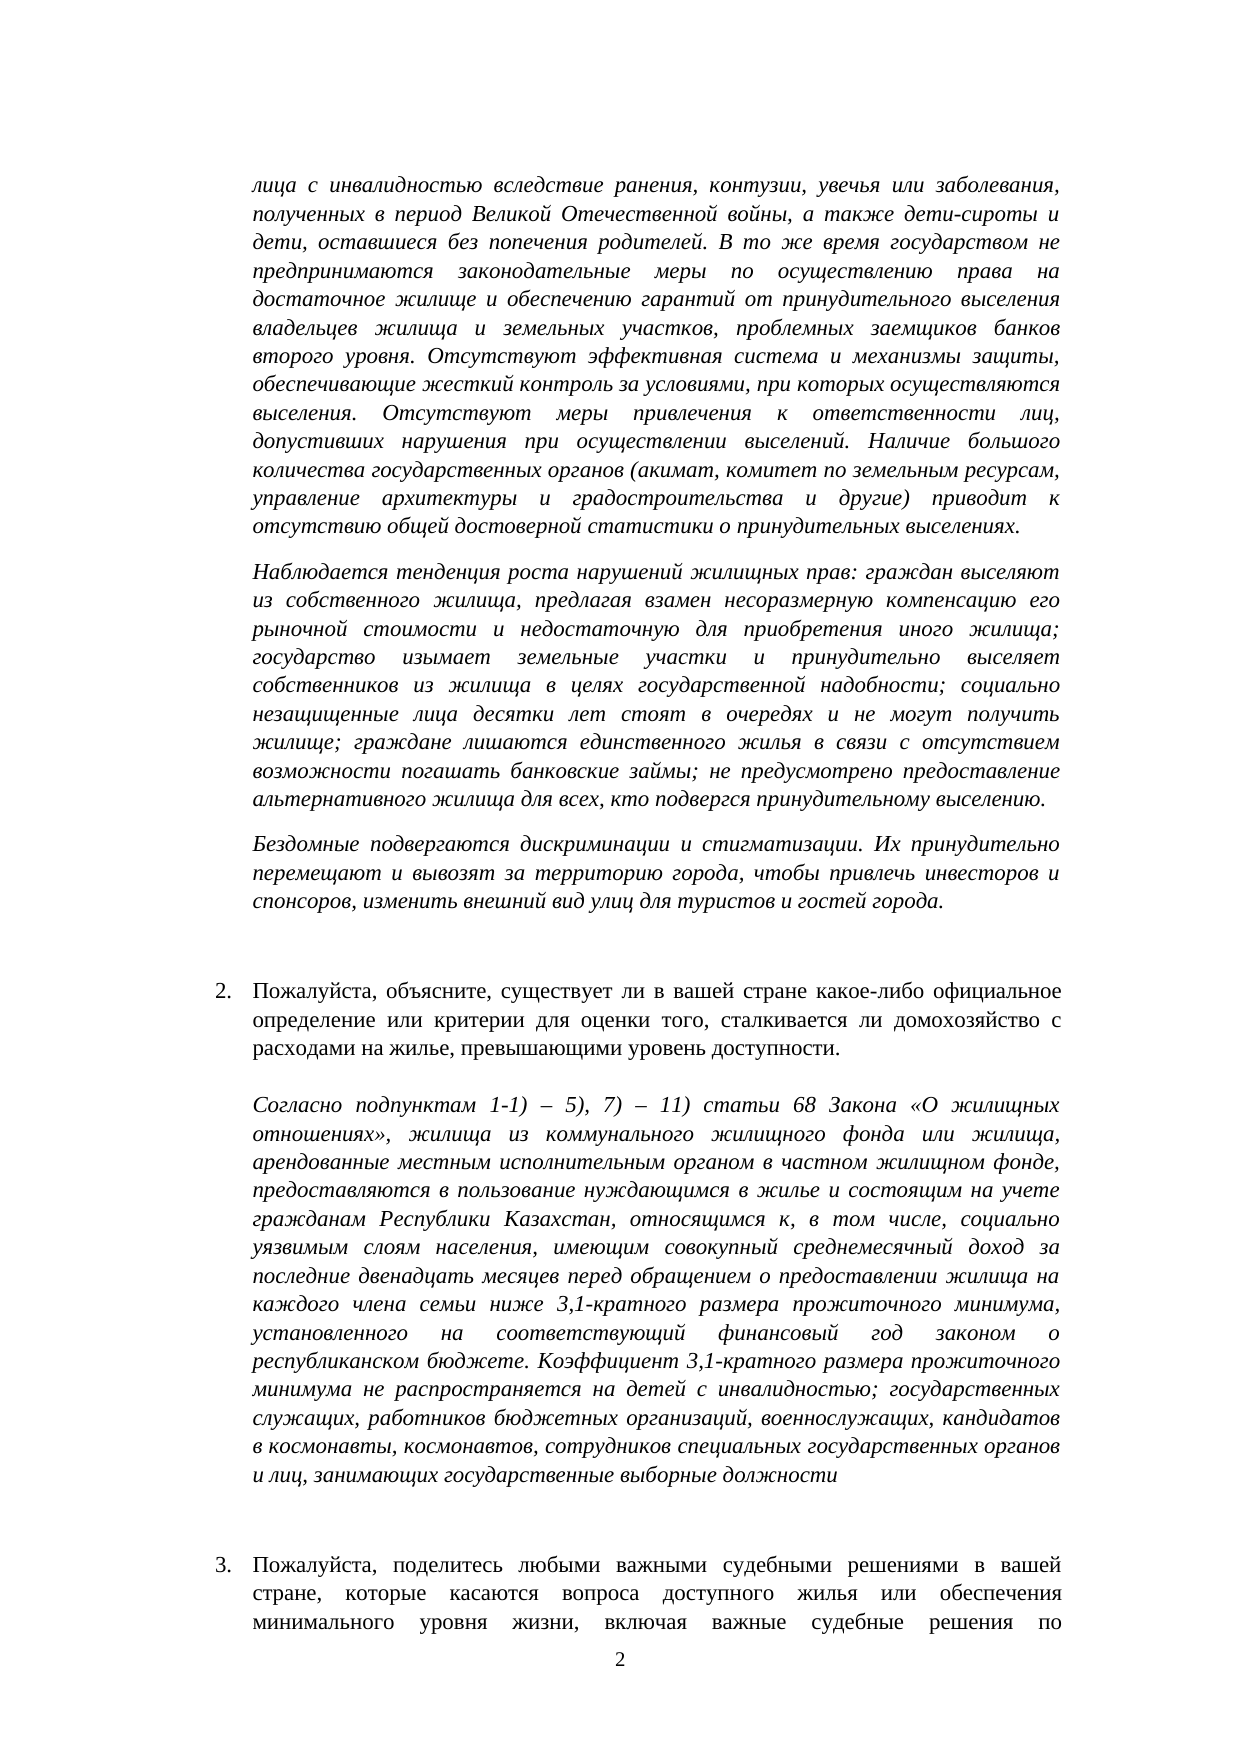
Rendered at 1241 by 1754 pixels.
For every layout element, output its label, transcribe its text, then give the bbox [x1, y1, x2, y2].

text Бездомные подвергаются дискриминации и стигматизации. Их принудительно перемещают и вывозят за территорию города, чтобы привлечь инвесторов и спонсоров, изменить внешний вид улиц для туристов и гостей города. [252, 830, 1063, 913]
text Согласно подпунктам 1-1) – 5), 7) – 11) статьи 68 Закона «О жилищных отношениях», жилища из коммунального жилищного фонда или жилища, арендованные местным исполнительным органом в частном жилищном фонде, предоставляются в пользование нуждающимся в жилье и состоящим на учете гражданам Республики Казахстан, относящимся к, в том числе, социально уязвимым слоям населения, имеющим совокупный среднемесячный доход за последние двенадцать месяцев перед обращением о предоставлении жилища на каждого члена семьи ниже 3,1-кратного размера прожиточного минимума, установленного на соответствующий финансовый год законом о республиканском бюджете. Коэффициент 3,1-кратного размера прожиточного минимума не распространяется на детей с инвалидностью; государственных служащих, работников бюджетных организаций, военнослужащих, кандидатов в космонавты, космонавтов, сотрудников специальных государственных органов и лиц, занимающих государственные выборные должности [252, 1091, 1063, 1487]
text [252, 171, 1063, 539]
list Пожалуйста, объясните, существует ли в вашей стране какое-либо официальное определение или критерии для оценки того, сталкивается ли домохозяйство с расходами на жилье, превышающими уровень доступности. [215, 977, 1063, 1061]
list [215, 1551, 1063, 1634]
text Наблюдается тенденция роста нарушений жилищных прав: граждан выселяют из собственного жилища, предлагая взамен несоразмерную компенсацию его рыночной стоимости и недостаточную для приобретения иного жилища; государство изымает земельные участки и принудительно выселяет собственников из жилища в целях государственной надобности; социально незащищенные лица десятки лет стоят в очередях и не могут получить жилище; граждане лишаются единственного жилья в связи с отсутствием возможности погашать банковские займы; не предусмотрено предоставление альтернативного жилища для всех, кто подвергся принудительному выселению. [252, 558, 1063, 812]
